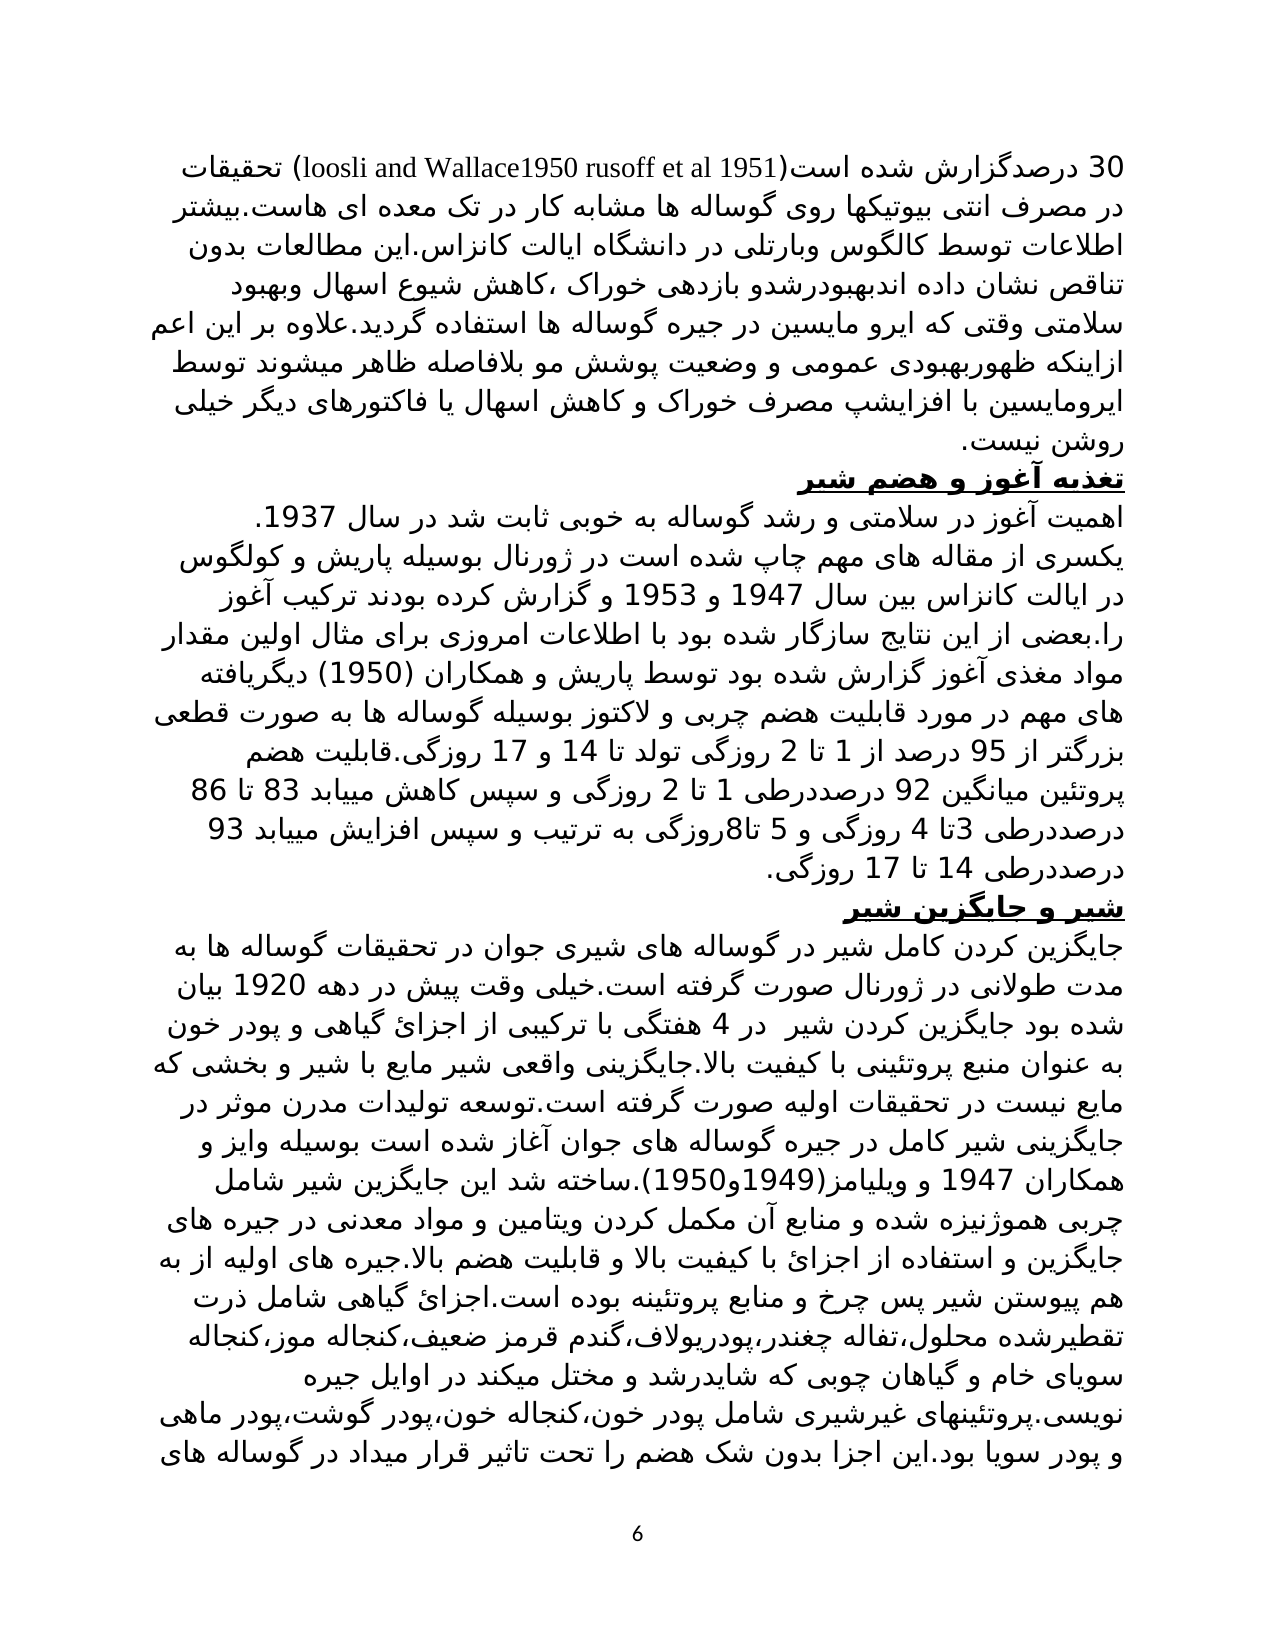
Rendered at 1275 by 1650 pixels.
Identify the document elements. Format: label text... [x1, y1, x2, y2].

text شیر و جایگزین شیر [150, 890, 1125, 924]
text اهمیت آغوز در سلامتی و رشد گوساله به خوبی ثابت شد در سال 1937. [150, 501, 1125, 535]
text یکسری از مقاله های مهم چاپ شده است در ژورنال بوسیله پاریش و کولگوس در ایالت کانزاس بین سال 1947 و 1953 و گزارش کرده بودند ترکیب آغوز را.بعضی از این نتایج سازگار شده بود با اطلاعات امروزی برای مثال اولین مقدار مواد مغذی آغوز گزارش شده بود توسط پاریش و همکاران (1950) دیگریافته های مهم در مورد قابلیت هضم چربی و لاکتوز بوسیله گوساله ها به صورت قطعی بزرگتر از 95 درصد از 1 تا 2 روزگی تولد تا 14 و 17 روزگی.قابلیت هضم پروتئین میانگین 92 درصددرطی 1 تا 2 روزگی و سپس کاهش مییابد 83 تا 86 درصددرطی 3تا 4 روزگی و 5 تا8روزگی به ترتیب و سپس افزایش مییابد 93 درصددرطی 14 تا 17 روزگی. [150, 540, 1125, 885]
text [150, 929, 1125, 1470]
text تغذیه آغوز و هضم شیر [150, 462, 1125, 496]
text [150, 150, 1125, 457]
